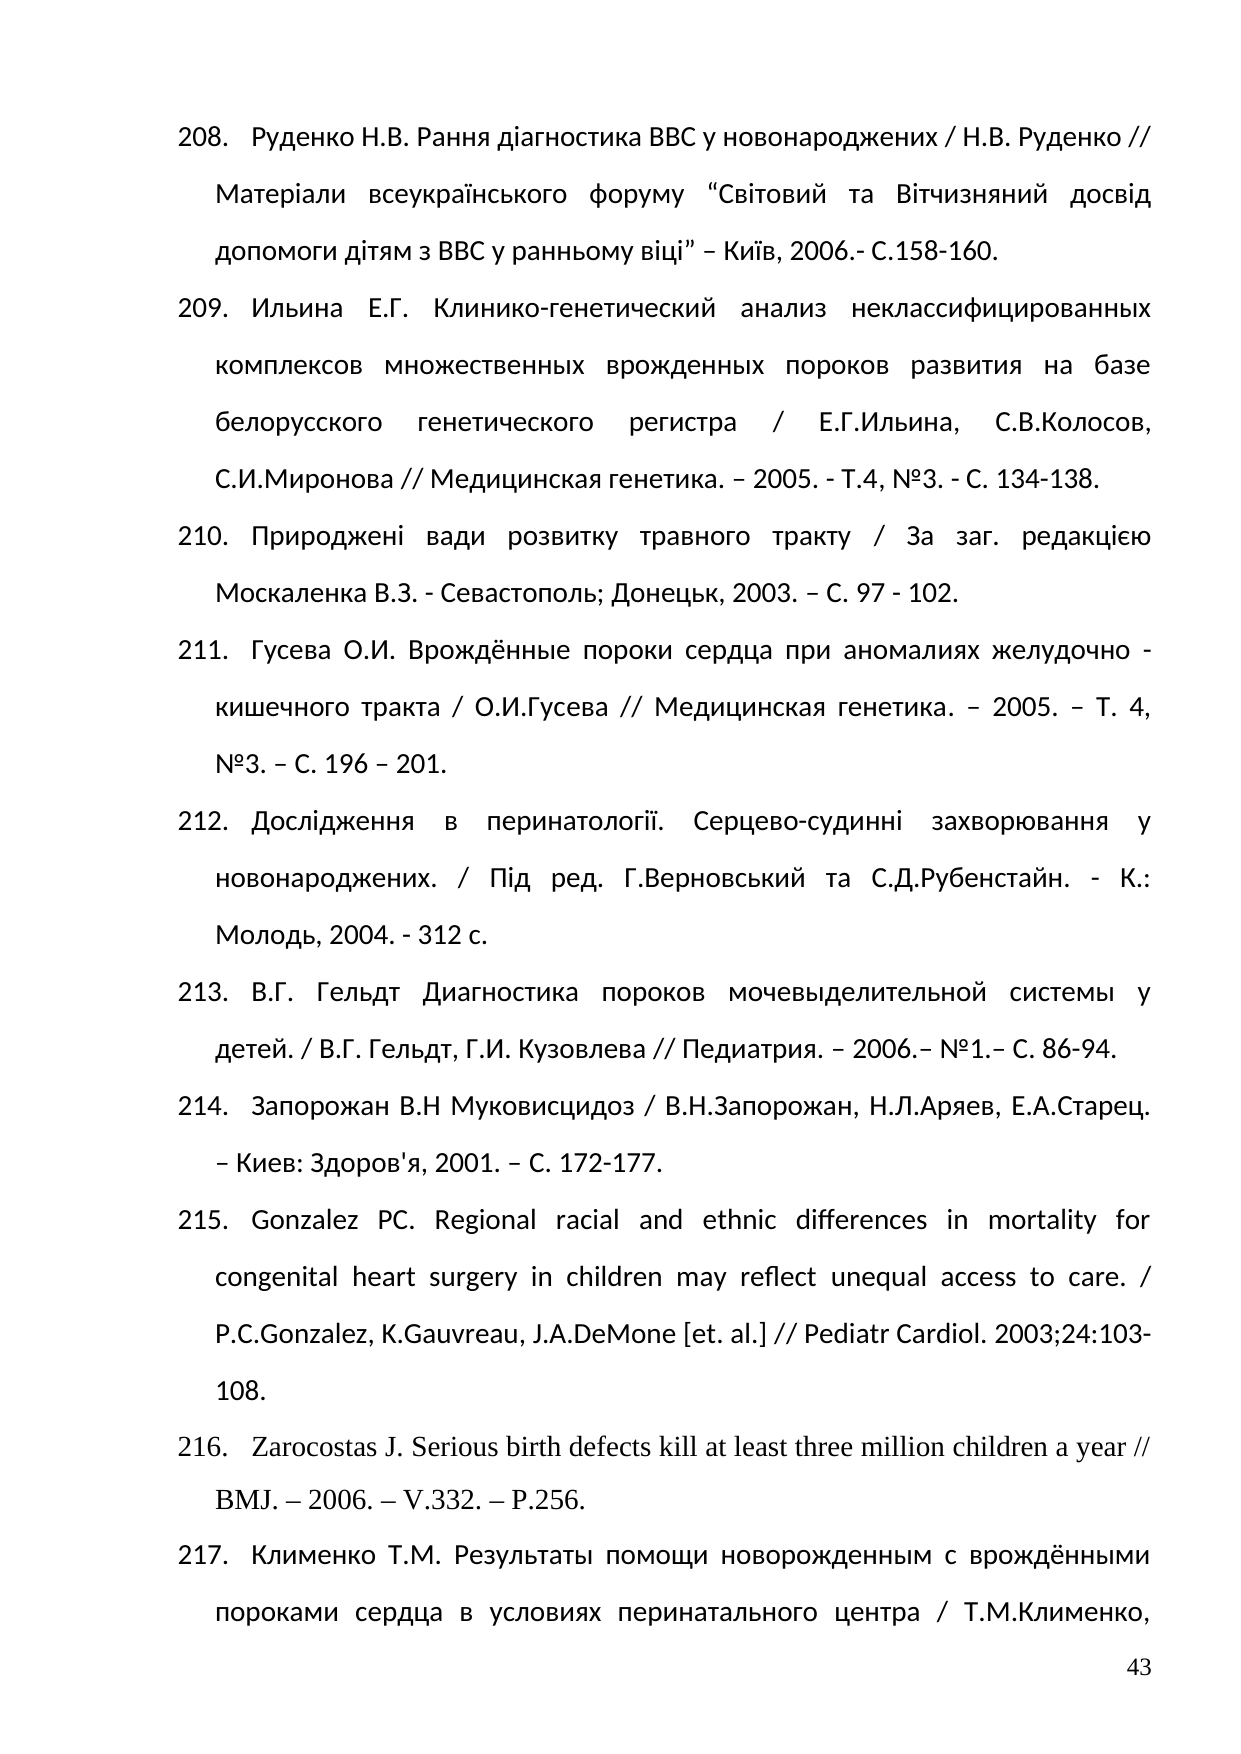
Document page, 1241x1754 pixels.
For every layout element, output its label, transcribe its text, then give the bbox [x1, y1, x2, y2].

list Гусева О.И. Врождённые пороки сердца при аномалиях желудочно - кишечного тракта / О.И.Гусева // Медицинская генетика. – 2005. – Т. 4, №3. – С. 196 – 201. [177, 631, 1152, 781]
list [177, 1536, 1152, 1628]
list Gonzalez PC. Regional racial and ethnic differences in mortality for congenital heart surgery in children may reflect unequal access to care. / P.C.Gonzalez, K.Gauvreau, J.A.DeMone [et. al.] // Pediatr Cardiol. 2003;24:103-108. [177, 1201, 1152, 1407]
list Природжені вади розвитку травного тракту / За заг. редакцією Москаленка В.З. - Севастополь; Донецьк, 2003. – С. 97 - 102. [177, 517, 1152, 609]
list Дослідження в перинатології. Серцево-судинні захворювання у новонароджених. / Під ред. Г.Верновський та С.Д.Рубенстайн. - К.: Молодь, 2004. - 312 с. [177, 802, 1152, 951]
list Zarocostas J. Serious birth defects kill at least three million children a year // BMJ. – 2006. – V.332. – P.256. [177, 1429, 1152, 1516]
list В.Г. Гельдт Диагностика пороков мочевыделительной системы у детей. / В.Г. Гельдт, Г.И. Кузовлева // Педиатрия. – 2006.– №1.– С. 86-94. [177, 973, 1152, 1065]
list Ильина Е.Г. Клинико-генетический анализ неклассифицированных комплексов множественных врожденных пороков развития на базе белорусского генетического регистра / Е.Г.Ильина, С.В.Колосов, С.И.Миронова // Медицинская генетика. – 2005. - Т.4, №3. - С. 134-138. [177, 289, 1152, 496]
list Запорожан В.Н Муковисцидоз / В.Н.Запорожан, Н.Л.Аряев, Е.А.Старец. – Киев: Здоров'я, 2001. – C. 172-177. [177, 1087, 1152, 1179]
list Руденко Н.В. Рання діагностика ВВС у новонароджених / Н.В. Руденко // Матеріали всеукраїнського форуму “Світовий та Вітчизняний досвід допомоги дітям з ВВС у ранньому віці” – Київ, 2006.- С.158-160. [177, 118, 1152, 268]
